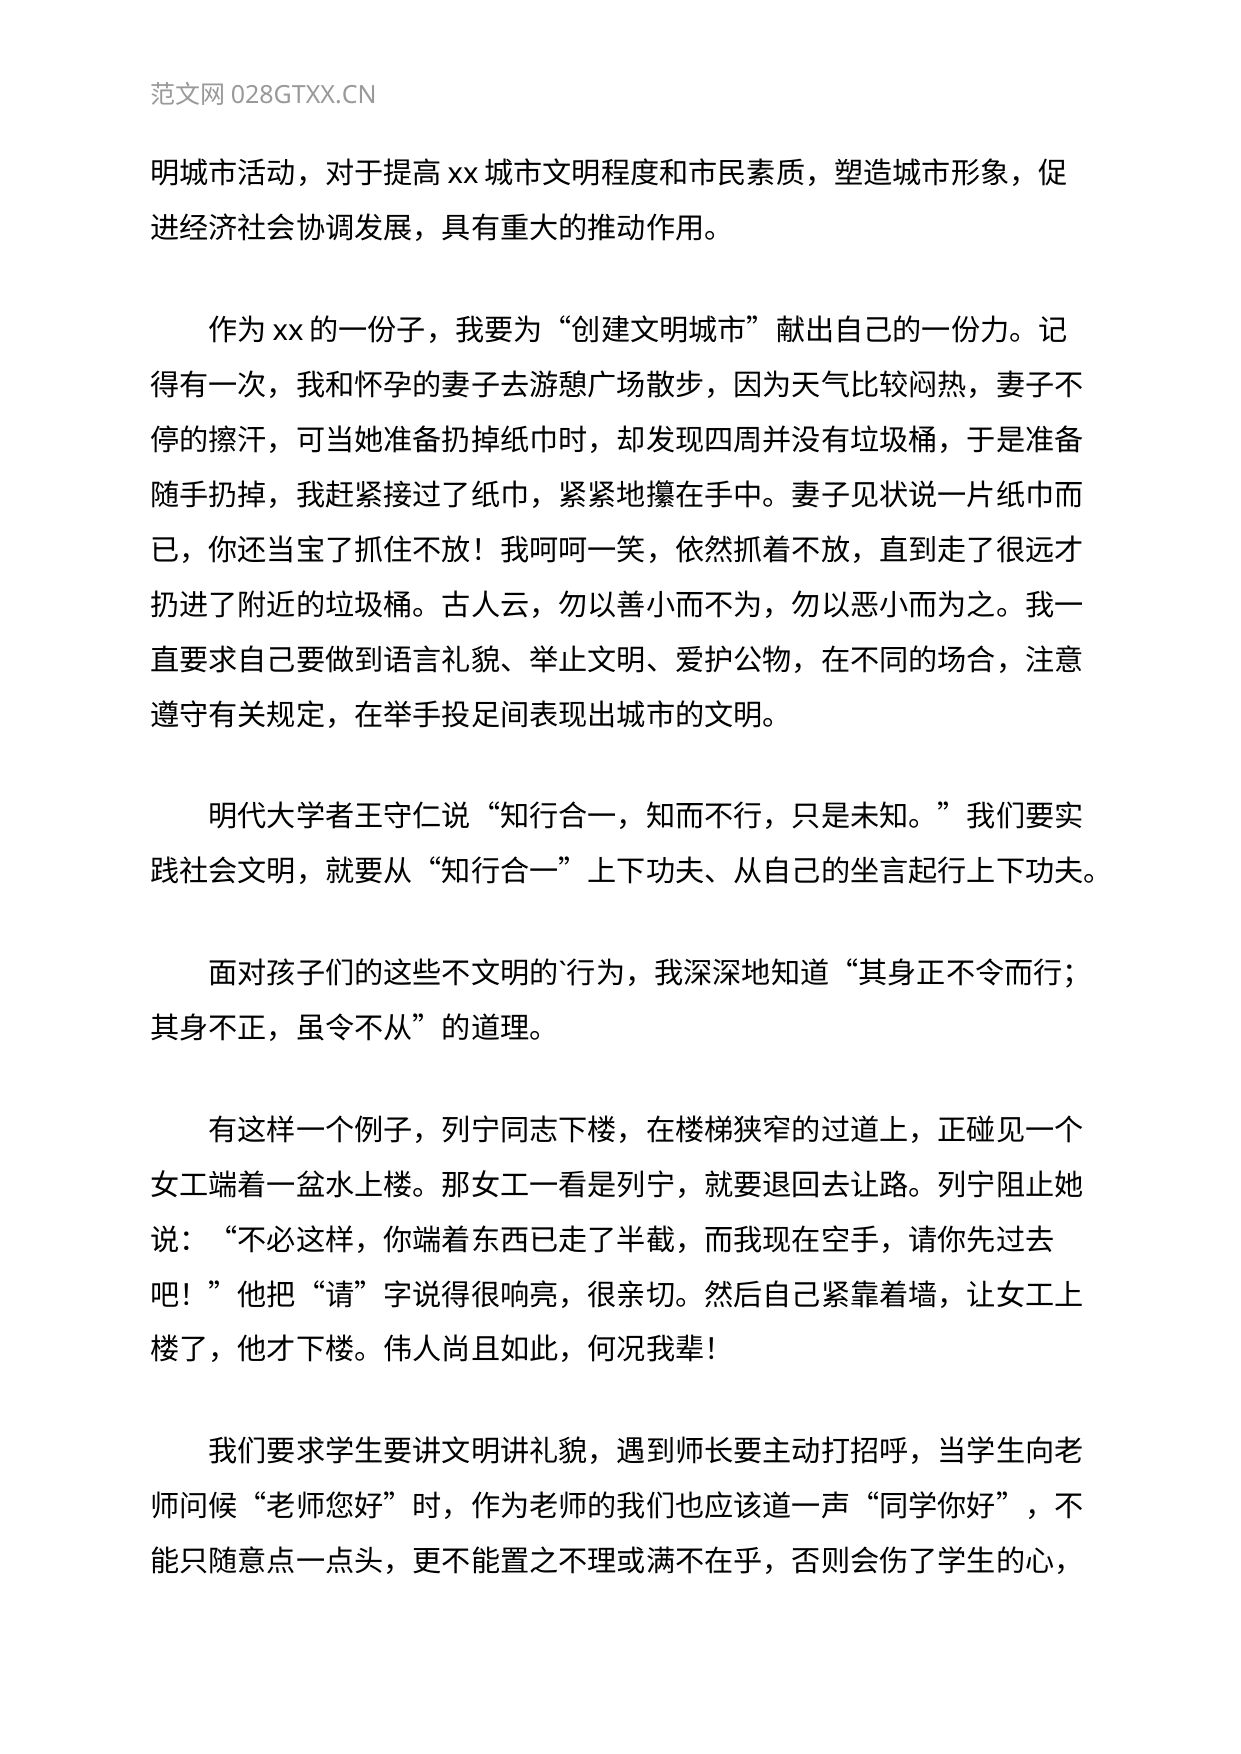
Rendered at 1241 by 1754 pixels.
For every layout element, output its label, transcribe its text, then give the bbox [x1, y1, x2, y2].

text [150, 1428, 1090, 1580]
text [150, 150, 1090, 247]
text 有这样一个例子，列宁同志下楼，在楼梯狭窄的过道上，正碰见一个女工端着一盆水上楼。那女工一看是列宁，就要退回去让路。列宁阻止她说：“不必这样，你端着东西已走了半截，而我现在空手，请你先过去吧！”他把“请”字说得很响亮，很亲切。然后自己紧靠着墙，让女工上楼了，他才下楼。伟人尚且如此，何况我辈！ [150, 1106, 1090, 1368]
text 明代大学者王守仁说“知行合一，知而不行，只是未知。”我们要实践社会文明，就要从“知行合一”上下功夫、从自己的坐言起行上下功夫。 [150, 793, 1090, 890]
text 面对孩子们的这些不文明的`行为，我深深地知道“其身正不令而行；其身不正，虽令不从”的道理。 [150, 949, 1090, 1047]
text 作为xx的一份子，我要为“创建文明城市”献出自己的一份力。记得有一次，我和怀孕的妻子去游憩广场散步，因为天气比较闷热，妻子不停的擦汗，可当她准备扔掉纸巾时，却发现四周并没有垃圾桶，于是准备随手扔掉，我赶紧接过了纸巾，紧紧地攥在手中。妻子见状说一片纸巾而已，你还当宝了抓住不放！我呵呵一笑，依然抓着不放，直到走了很远才扔进了附近的垃圾桶。古人云，勿以善小而不为，勿以恶小而为之。我一直要求自己要做到语言礼貌、举止文明、爱护公物，在不同的场合，注意遵守有关规定，在举手投足间表现出城市的文明。 [150, 307, 1090, 733]
